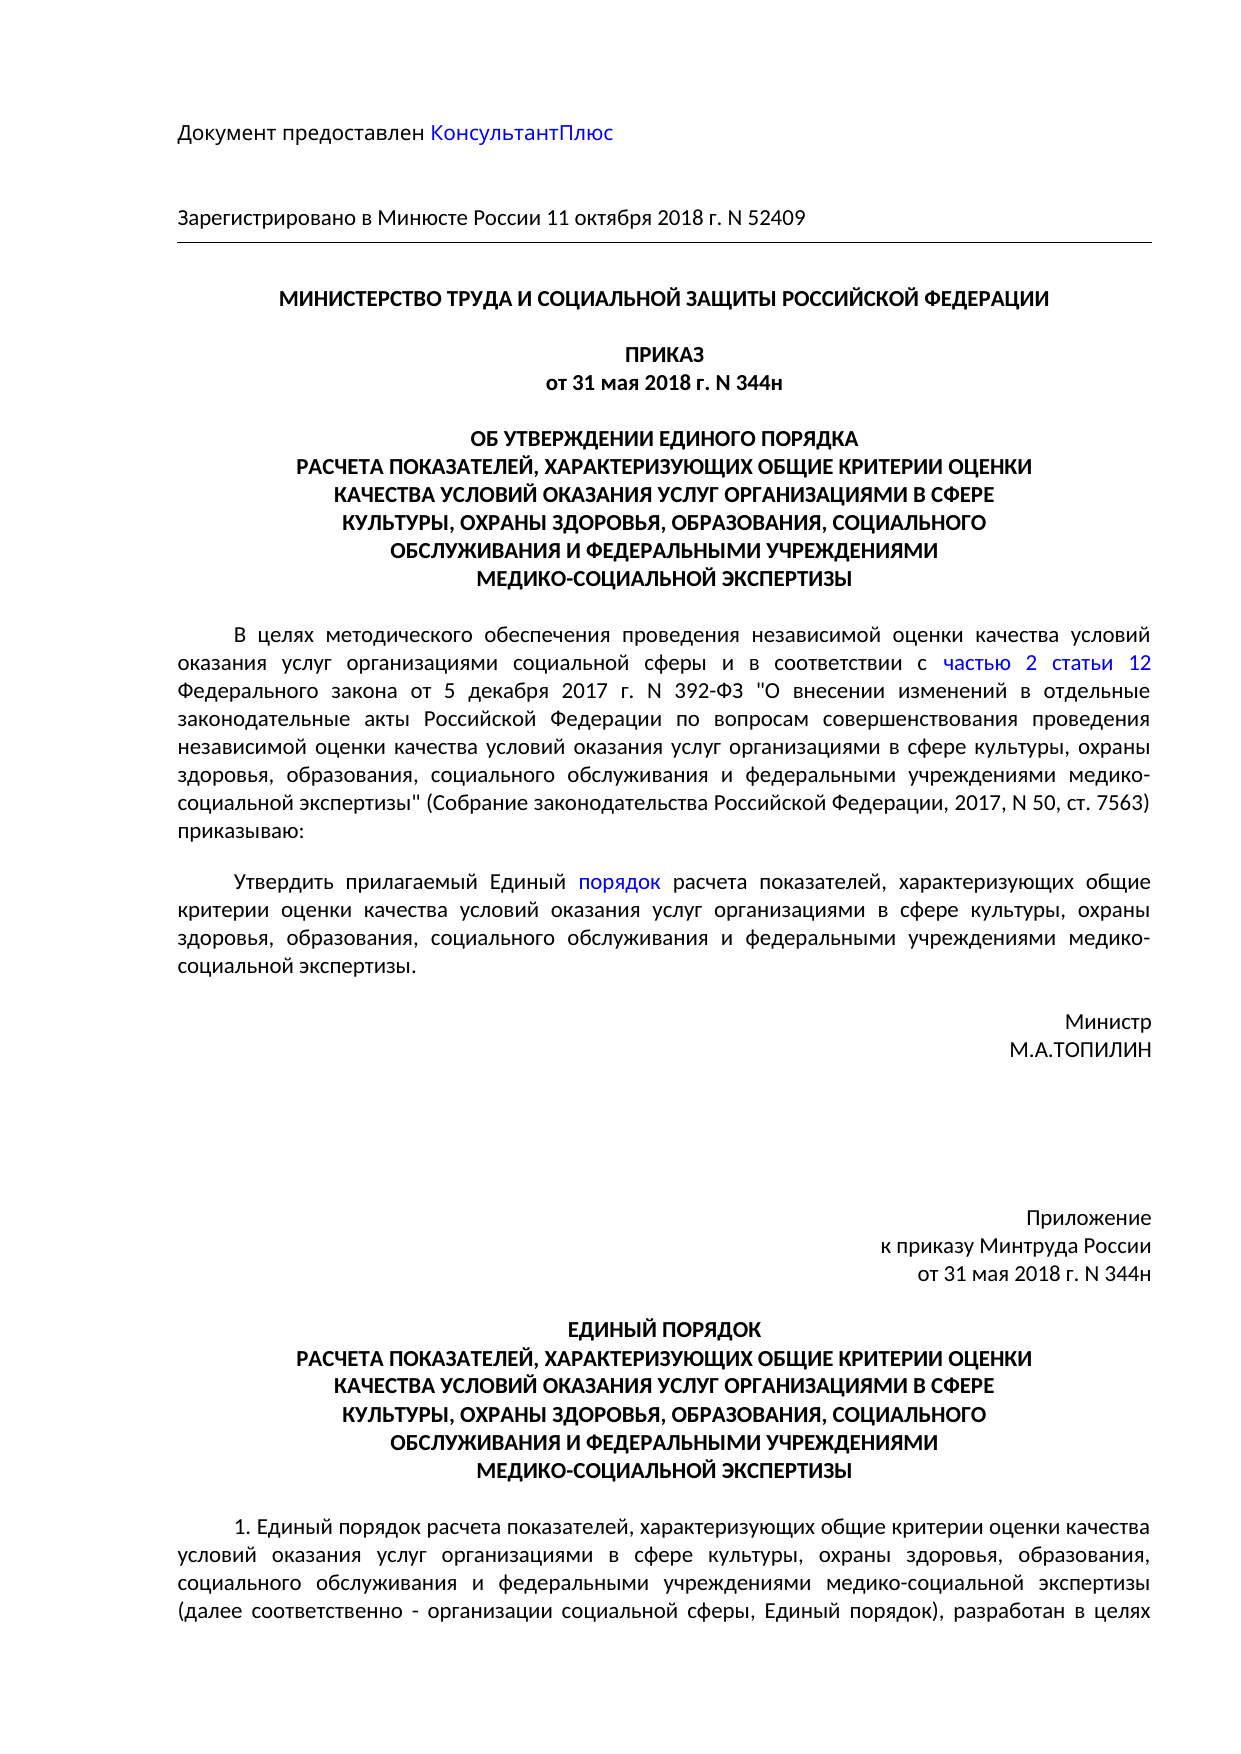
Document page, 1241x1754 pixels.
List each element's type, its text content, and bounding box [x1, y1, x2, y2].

title РАСЧЕТА ПОКАЗАТЕЛЕЙ, ХАРАКТЕРИЗУЮЩИХ ОБЩИЕ КРИТЕРИИ ОЦЕНКИ [177, 1344, 1152, 1372]
text В целях методического обеспечения проведения независимой оценки качества условий оказания услуг организациями социальной сферы и в соответствии с частью 2 статьи 12 Федерального закона от 5 декабря 2017 г. N 392-ФЗ "О внесении изменений в отдельные законодательные акты Российской Федерации по вопросам совершенствования проведения независимой оценки качества условий оказания услуг организациями в сфере культуры, охраны здоровья, образования, социального обслуживания и федеральными учреждениями медико-социальной экспертизы" (Собрание законодательства Российской Федерации, 2017, N 50, ст. 7563) приказываю: [177, 620, 1152, 844]
title МЕДИКО-СОЦИАЛЬНОЙ ЭКСПЕРТИЗЫ [177, 1456, 1152, 1484]
title КАЧЕСТВА УСЛОВИЙ ОКАЗАНИЯ УСЛУГ ОРГАНИЗАЦИЯМИ В СФЕРЕ [177, 480, 1152, 508]
text Приложение [177, 1203, 1152, 1232]
text Зарегистрировано в Минюсте России 11 октября 2018 г. N 52409 [177, 203, 1152, 231]
title МЕДИКО-СОЦИАЛЬНОЙ ЭКСПЕРТИЗЫ [177, 564, 1152, 592]
text Утвердить прилагаемый Единый порядок расчета показателей, характеризующих общие критерии оценки качества условий оказания услуг организациями в сфере культуры, охраны здоровья, образования, социального обслуживания и федеральными учреждениями медико-социальной экспертизы. [177, 867, 1152, 979]
title от 31 мая 2018 г. N 344н [177, 368, 1152, 396]
title ОБСЛУЖИВАНИЯ И ФЕДЕРАЛЬНЫМИ УЧРЕЖДЕНИЯМИ [177, 536, 1152, 564]
title МИНИСТЕРСТВО ТРУДА И СОЦИАЛЬНОЙ ЗАЩИТЫ РОССИЙСКОЙ ФЕДЕРАЦИИ [177, 284, 1152, 312]
title КУЛЬТУРЫ, ОХРАНЫ ЗДОРОВЬЯ, ОБРАЗОВАНИЯ, СОЦИАЛЬНОГО [177, 508, 1152, 536]
title Документ предоставлен КонсультантПлюс [177, 118, 1152, 175]
title КУЛЬТУРЫ, ОХРАНЫ ЗДОРОВЬЯ, ОБРАЗОВАНИЯ, СОЦИАЛЬНОГО [177, 1400, 1152, 1428]
text от 31 мая 2018 г. N 344н [177, 1259, 1152, 1288]
title ЕДИНЫЙ ПОРЯДОК [177, 1316, 1152, 1344]
text М.А.ТОПИЛИН [177, 1035, 1152, 1063]
text к приказу Минтруда России [177, 1232, 1152, 1259]
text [177, 1512, 1152, 1624]
title ПРИКАЗ [177, 340, 1152, 368]
title РАСЧЕТА ПОКАЗАТЕЛЕЙ, ХАРАКТЕРИЗУЮЩИХ ОБЩИЕ КРИТЕРИИ ОЦЕНКИ [177, 452, 1152, 480]
title ОБСЛУЖИВАНИЯ И ФЕДЕРАЛЬНЫМИ УЧРЕЖДЕНИЯМИ [177, 1428, 1152, 1456]
text Министр [177, 1007, 1152, 1035]
title ОБ УТВЕРЖДЕНИИ ЕДИНОГО ПОРЯДКА [177, 424, 1152, 452]
title КАЧЕСТВА УСЛОВИЙ ОКАЗАНИЯ УСЛУГ ОРГАНИЗАЦИЯМИ В СФЕРЕ [177, 1372, 1152, 1400]
